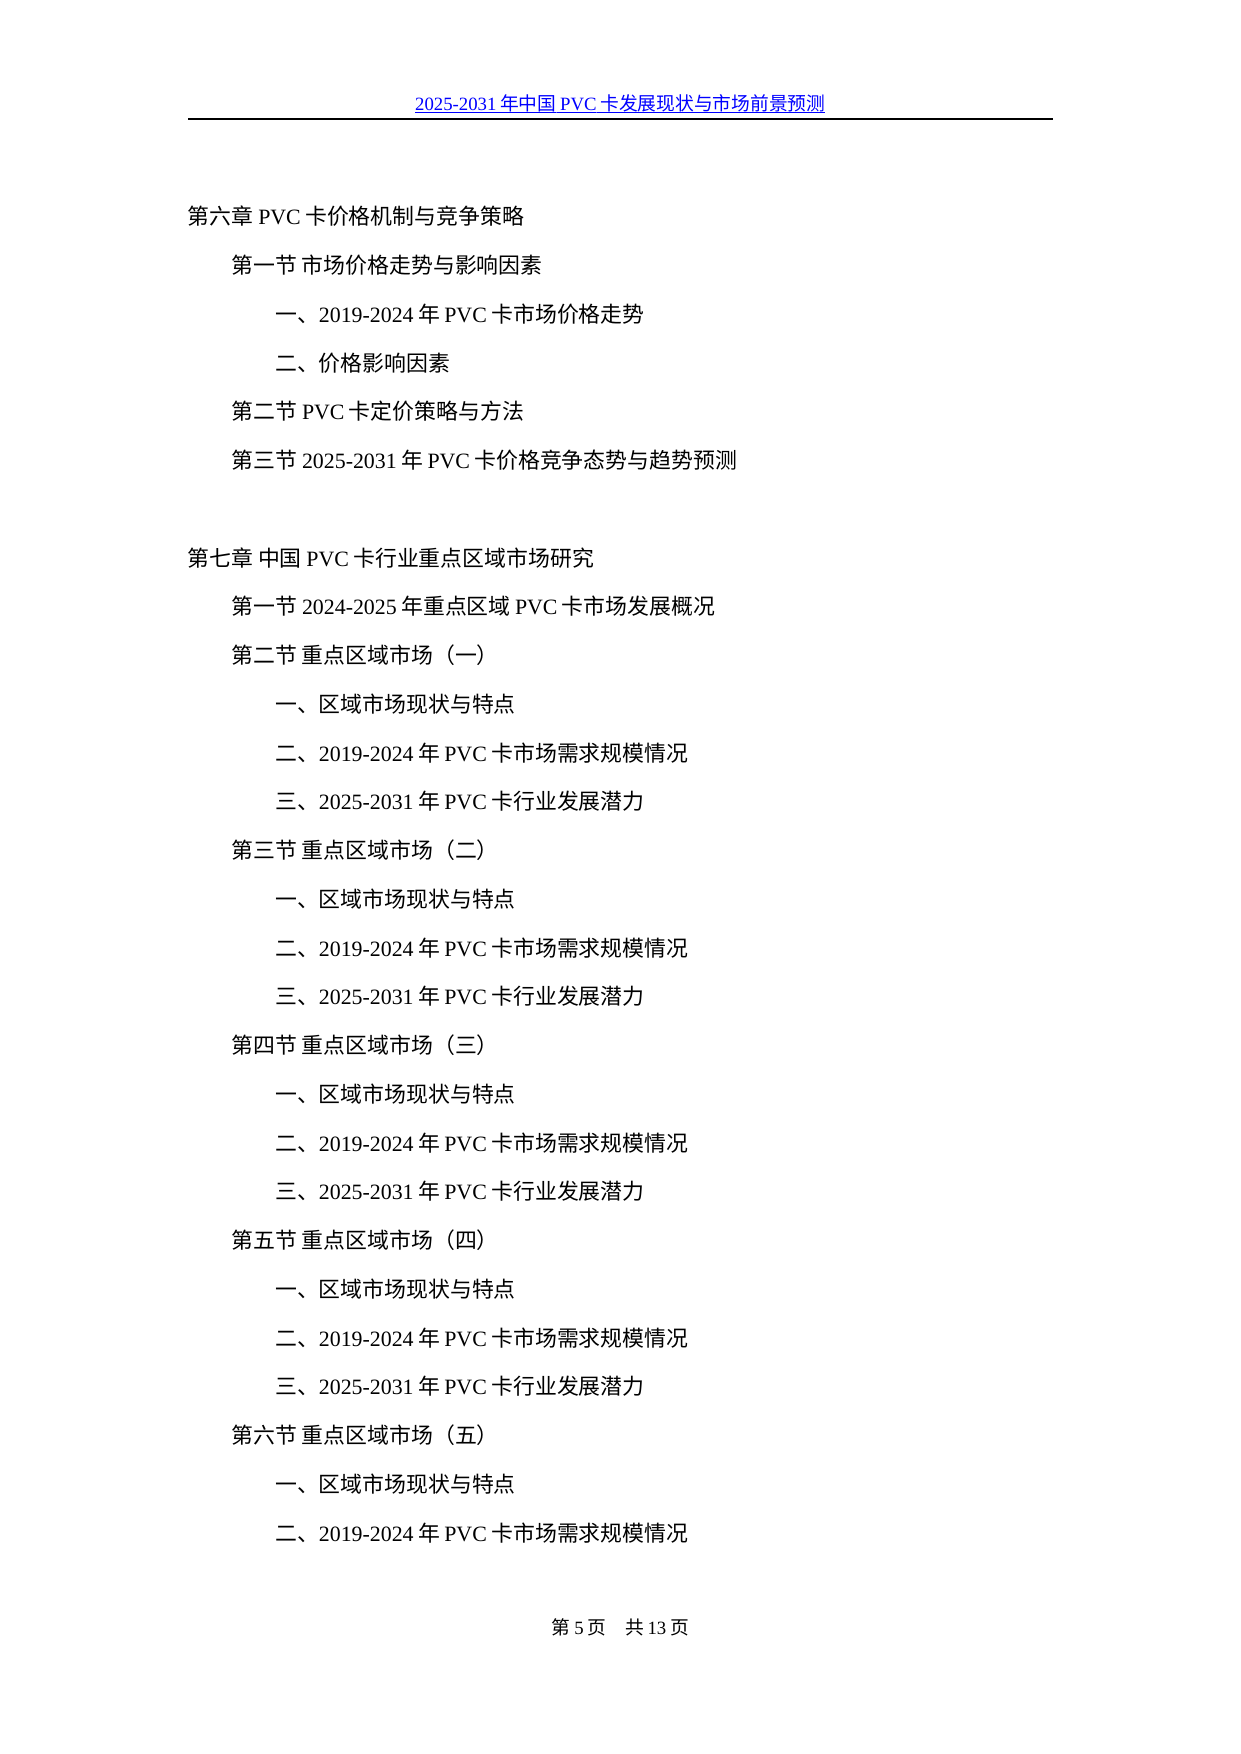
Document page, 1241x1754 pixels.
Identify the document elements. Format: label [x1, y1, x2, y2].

text [187, 150, 1053, 1548]
